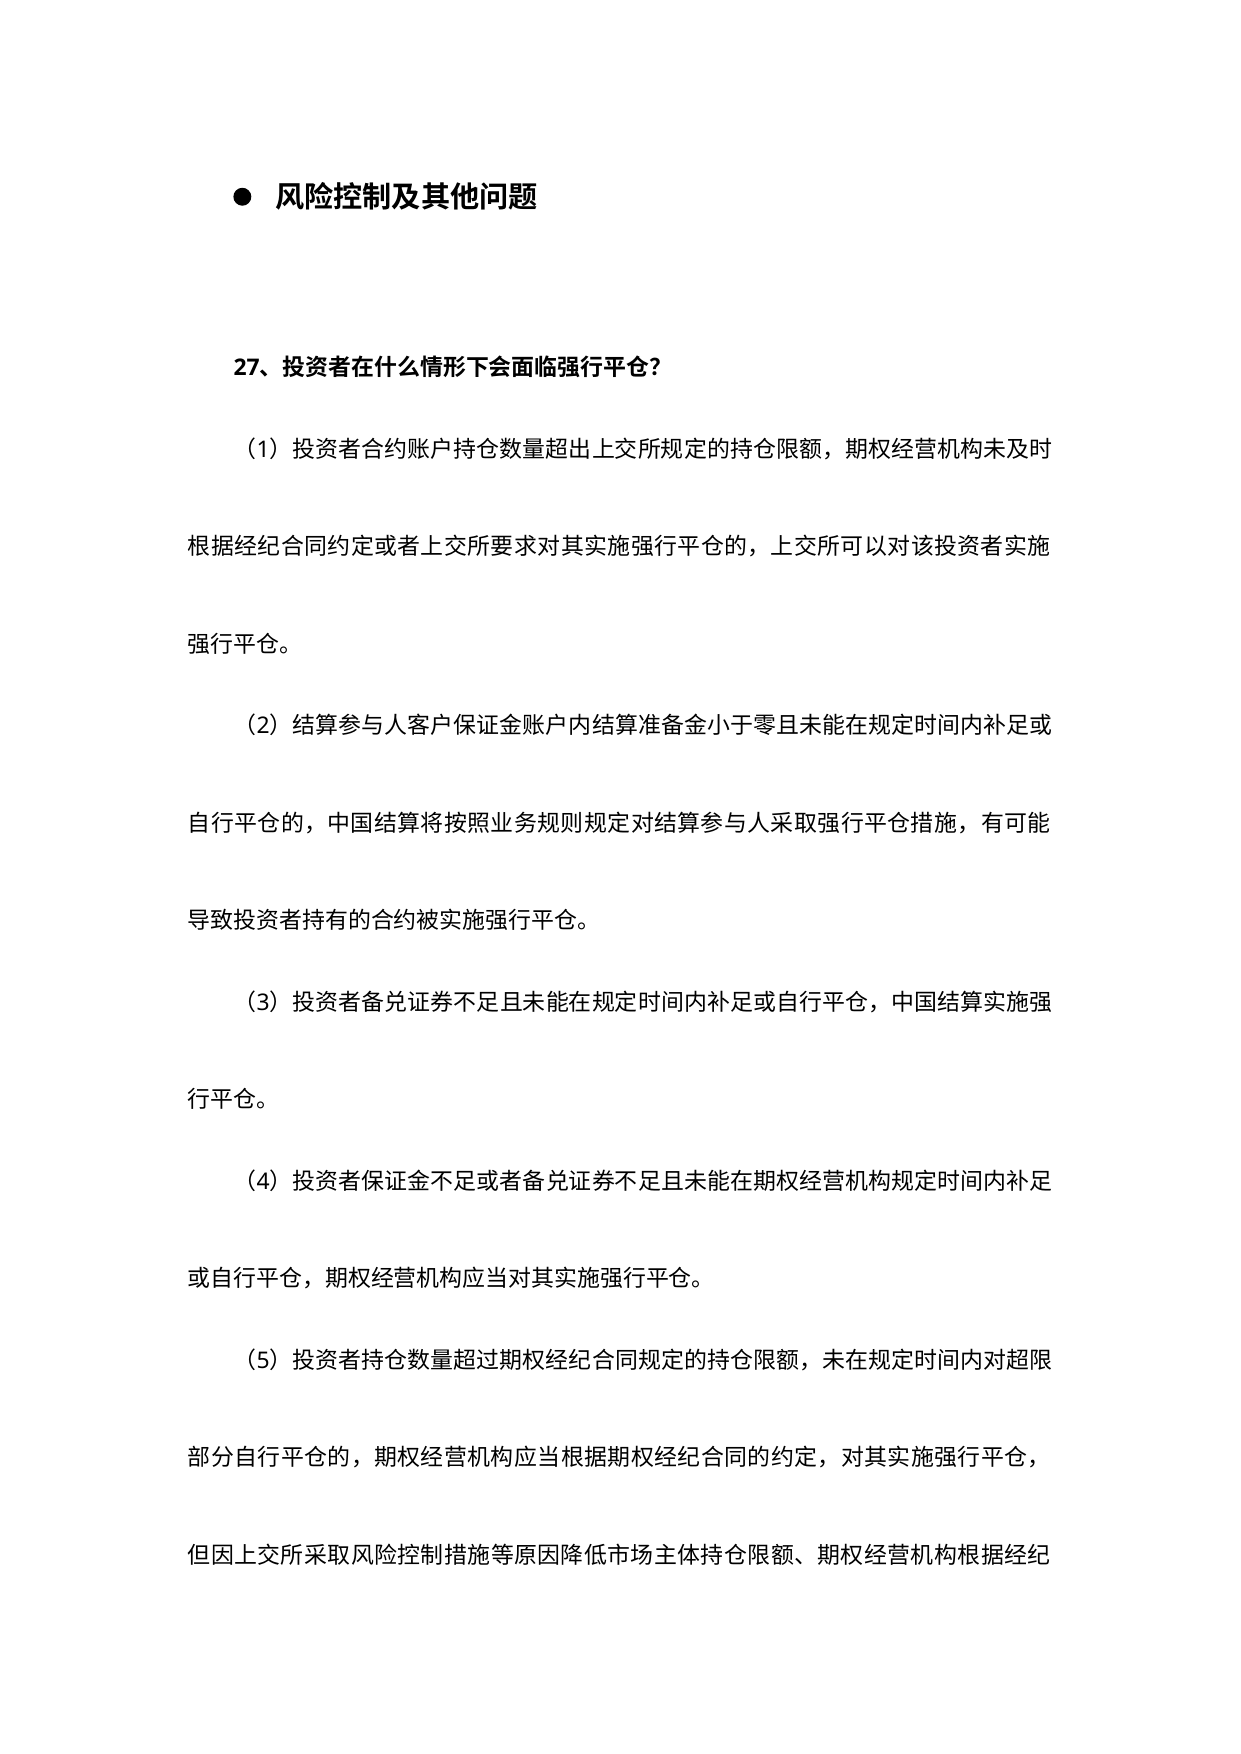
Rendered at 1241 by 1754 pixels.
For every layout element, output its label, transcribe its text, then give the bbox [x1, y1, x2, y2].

text （2）结算参与人客户保证金账户内结算准备金小于零且未能在规定时间内补足或自行平仓的，中国结算将按照业务规则规定对结算参与人采取强行平仓措施，有可能导致投资者持有的合约被实施强行平仓。 [187, 691, 1053, 951]
text （1）投资者合约账户持仓数量超出上交所规定的持仓限额，期权经营机构未及时根据经纪合同约定或者上交所要求对其实施强行平仓的，上交所可以对该投资者实施强行平仓。 [187, 414, 1053, 674]
text （4）投资者保证金不足或者备兑证券不足且未能在期权经营机构规定时间内补足或自行平仓，期权经营机构应当对其实施强行平仓。 [187, 1147, 1053, 1309]
list 风险控制及其他问题 [231, 162, 1053, 227]
text 27、投资者在什么情形下会面临强行平仓？ [187, 333, 1053, 398]
text （3）投资者备兑证券不足且未能在规定时间内补足或自行平仓，中国结算实施强行平仓。 [187, 968, 1053, 1130]
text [187, 1326, 1053, 1586]
